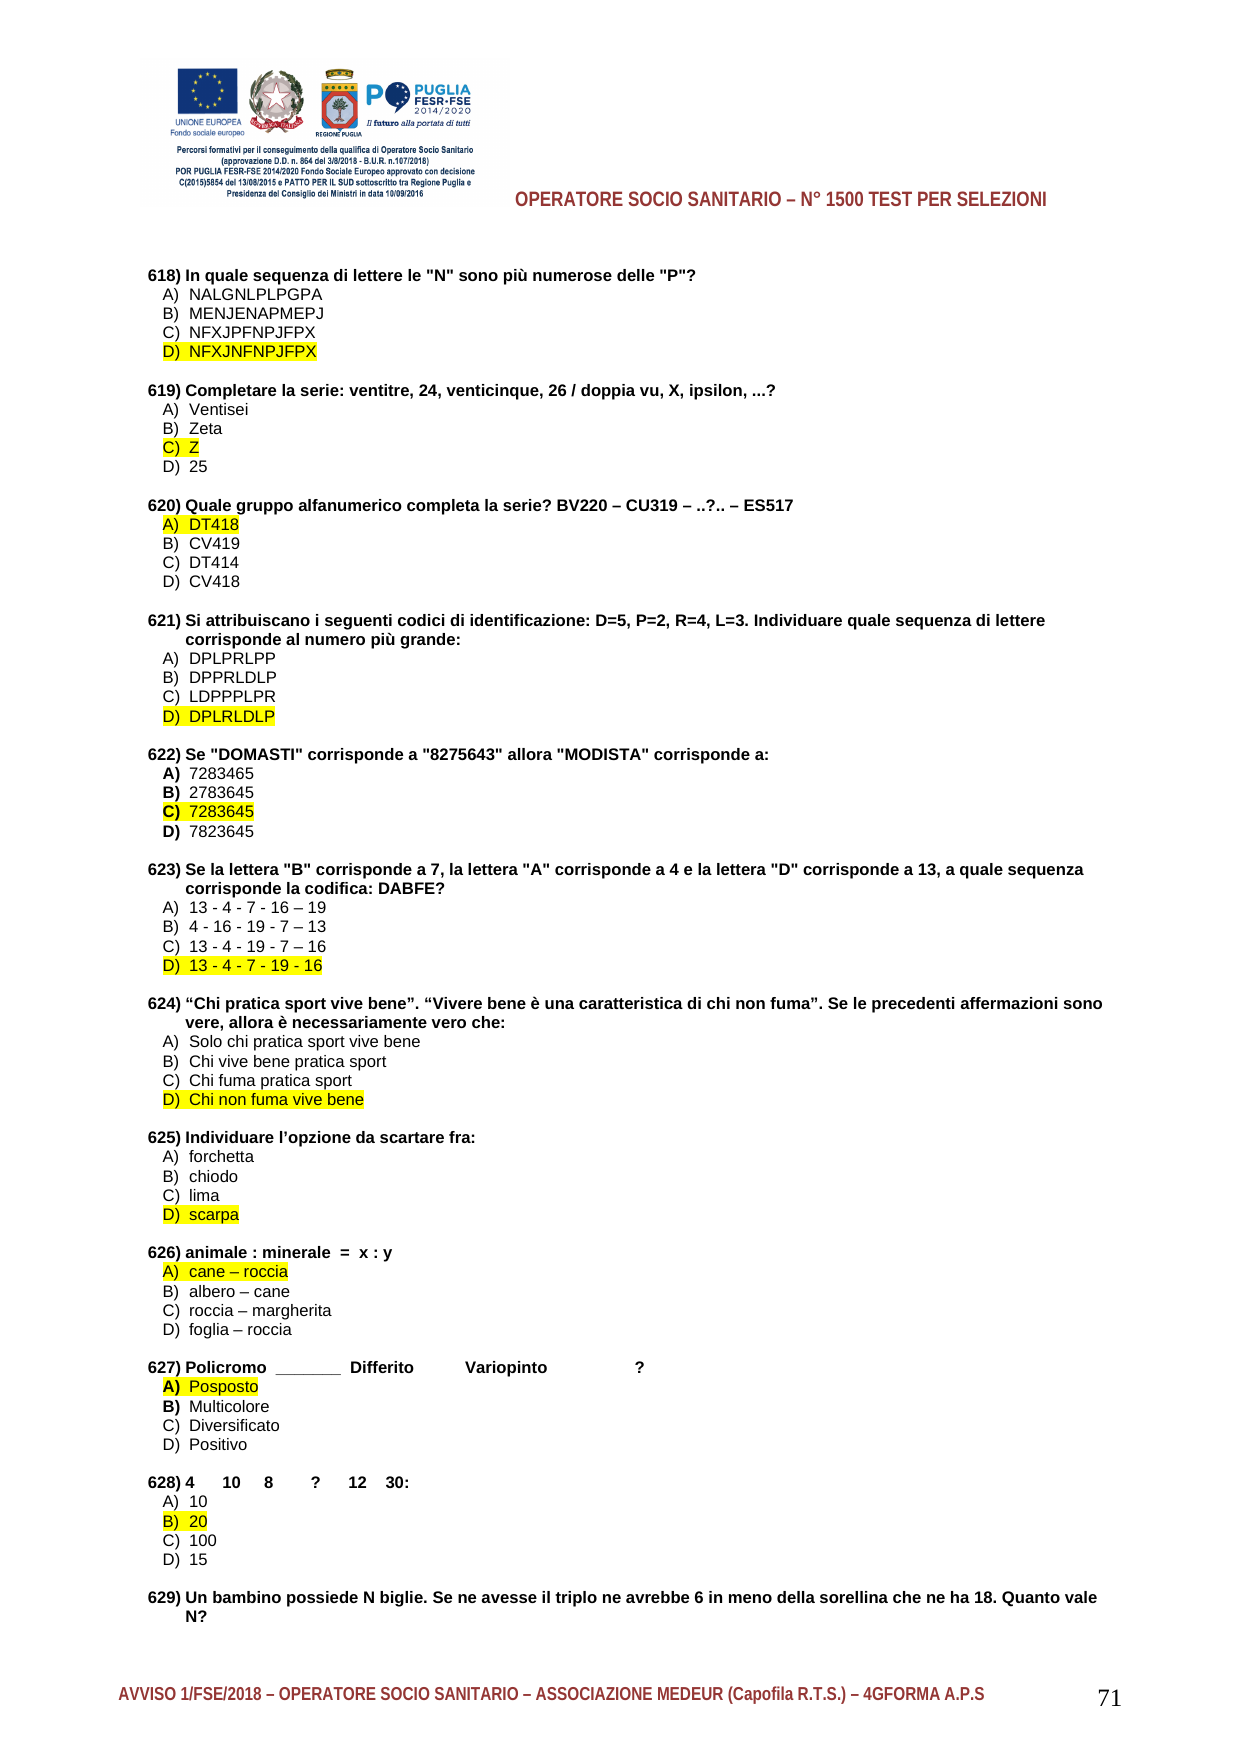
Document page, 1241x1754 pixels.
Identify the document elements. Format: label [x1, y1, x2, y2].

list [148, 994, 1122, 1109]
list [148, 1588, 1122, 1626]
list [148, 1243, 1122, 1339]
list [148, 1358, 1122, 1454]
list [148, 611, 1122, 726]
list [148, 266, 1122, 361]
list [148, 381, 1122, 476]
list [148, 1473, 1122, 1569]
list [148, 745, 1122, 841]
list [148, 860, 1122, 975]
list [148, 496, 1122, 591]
picture [140, 58, 510, 207]
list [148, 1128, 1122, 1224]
